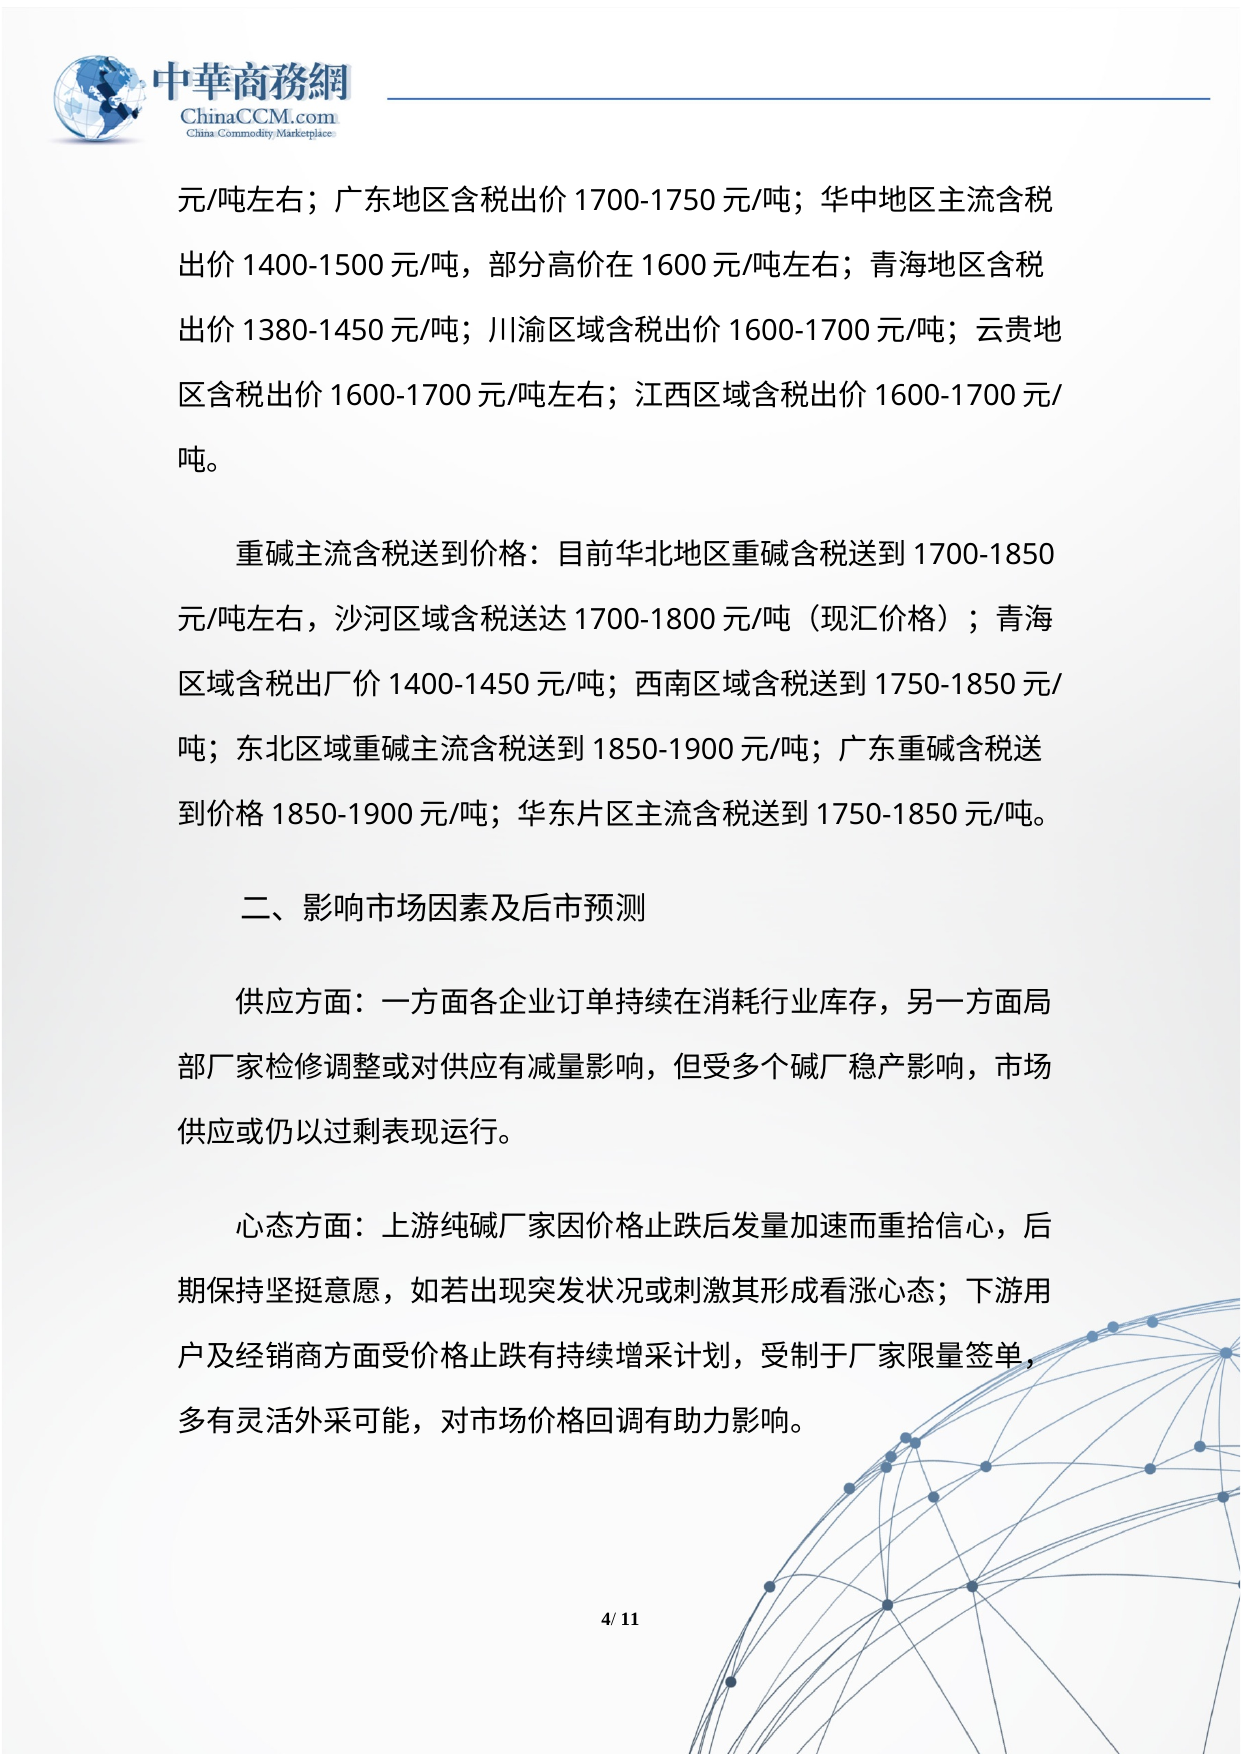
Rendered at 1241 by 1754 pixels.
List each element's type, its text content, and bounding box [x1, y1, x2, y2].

text 供应方面：一方面各企业订单持续在消耗行业库存，另一方面局部厂家检修调整或对供应有减量影响，但受多个碱厂稳产影响，市场供应或仍以过剩表现运行。 [177, 967, 1063, 1162]
text 心态方面：上游纯碱厂家因价格止跌后发量加速而重拾信心，后期保持坚挺意愿，如若出现突发状况或刺激其形成看涨心态；下游用户及经销商方面受价格止跌有持续增采计划，受制于厂家限量签单，多有灵活外采可能，对市场价格回调有助力影响。 [177, 1191, 1063, 1451]
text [177, 165, 1063, 490]
list 影响市场因素及后市预测 [177, 873, 1063, 938]
text 重碱主流含税送到价格：目前华北地区重碱含税送到1700-1850元/吨左右，沙河区域含税送达1700-1800元/吨（现汇价格）；青海区域含税出厂价1400-1450元/吨；西南区域含税送到1750-1850元/吨；东北区域重碱主流含税送到1850-1900元/吨；广东重碱含税送到价格1850-1900元/吨；华东片区主流含税送到1750-1850元/吨。 [177, 519, 1063, 844]
picture [1, 7, 1241, 1754]
